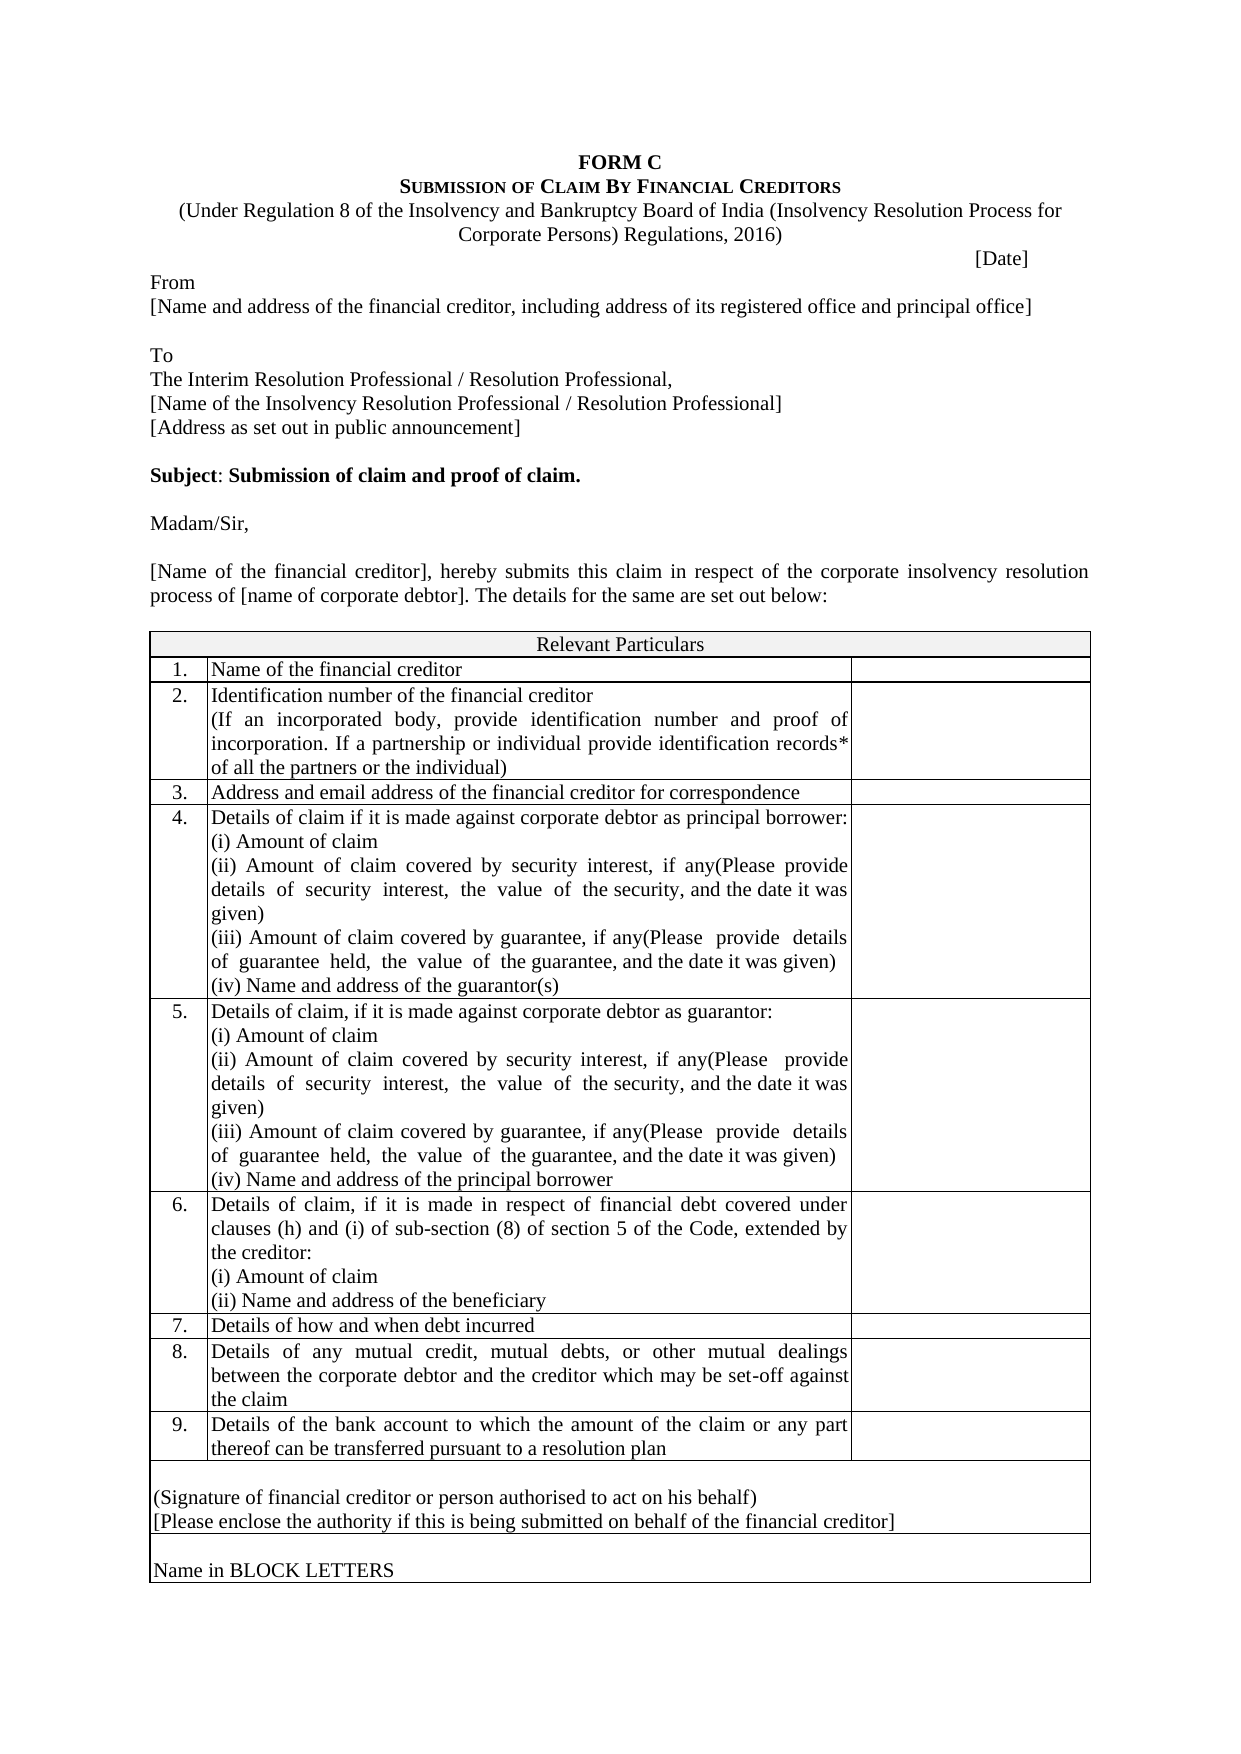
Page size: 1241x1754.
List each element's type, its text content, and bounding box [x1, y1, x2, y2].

table_cell Details of the bank account to which the amount of the claim or any part thereof can be transferred pursuant to a resolution plan [208, 1412, 851, 1460]
table_cell [151, 999, 207, 1191]
table_cell [151, 683, 207, 779]
text [Name of the financial creditor], hereby submits this claim in respect of the corporate insolvency resolution process of [name of corporate debtor]. The details for the same are set out below: [150, 559, 1090, 607]
text To [150, 342, 1090, 367]
subtitle FORM C [150, 150, 1090, 174]
table_cell [852, 1192, 1090, 1312]
table_cell [852, 658, 1090, 681]
text Submission of Claim By Financial Creditors [150, 174, 1090, 198]
text (Under Regulation 8 of the Insolvency and Bankruptcy Board of India (Insolvency Resolution Process for Corporate Persons) Regulations, 2016) [150, 198, 1090, 246]
text [Address as set out in public announcement] [150, 415, 1090, 439]
table_cell [852, 805, 1090, 997]
text [Date] [975, 246, 1090, 270]
table_cell Identification number of the financial creditor (If an incorporated body, provide identification number and proof of incorporation. If a partnership or individual provide identification records* of all the partners or the individual) [208, 683, 851, 779]
table_cell [852, 780, 1090, 804]
table_cell (Signature of financial creditor or person authorised to act on his behalf) [Please enclose the authority if this is being submitted on behalf of the financial creditor] [151, 1461, 1090, 1533]
table_cell [151, 1314, 207, 1337]
table_cell Details of claim, if it is made against corporate debtor as guarantor: (i) Amount of claim (ii) Amount of claim covered by security interest, if any(Please provide details of security interest, the value of the security, and the date it was given) (iii) Amount of claim covered by guarantee, if any(Please provide details of guarantee held, the value of the guarantee, and the date it was given) (iv) Name and address of the principal borrower [208, 999, 851, 1191]
text Madam/Sir, [150, 511, 1090, 535]
table_cell Name in BLOCK LETTERS [151, 1534, 1090, 1582]
text The Interim Resolution Professional / Resolution Professional, [150, 367, 1090, 391]
text Subject: Submission of claim and proof of claim. [150, 463, 1090, 487]
text [Name and address of the financial creditor, including address of its registered office and principal office] [150, 294, 1090, 318]
table_cell [151, 780, 207, 804]
table_cell Details of claim if it is made against corporate debtor as principal borrower: (i) Amount of claim (ii) Amount of claim covered by security interest, if any(Please provide details of security interest, the value of the security, and the date it was given) (iii) Amount of claim covered by guarantee, if any(Please provide details of guarantee held, the value of the guarantee, and the date it was given) (iv) Name and address of the guarantor(s) [208, 805, 851, 997]
table_cell [852, 1314, 1090, 1337]
table_cell [852, 1412, 1090, 1460]
table_cell [852, 1339, 1090, 1411]
table_cell Name of the financial creditor [208, 658, 851, 681]
table_cell [151, 1412, 207, 1460]
table_cell Address and email address of the financial creditor for correspondence [208, 780, 851, 804]
table_cell Details of claim, if it is made in respect of financial debt covered under clauses (h) and (i) of sub-section (8) of section 5 of the Code, extended by the creditor: (i) Amount of claim (ii) Name and address of the beneficiary [208, 1192, 851, 1312]
table_cell [151, 1192, 207, 1312]
table_cell [151, 1339, 207, 1411]
table_cell [151, 658, 207, 681]
text From [150, 270, 1090, 294]
text [Name of the Insolvency Resolution Professional / Resolution Professional] [150, 391, 1090, 415]
table_cell Details of any mutual credit, mutual debts, or other mutual dealings between the corporate debtor and the creditor which may be set-off against the claim [208, 1339, 851, 1411]
table_cell [852, 999, 1090, 1191]
table_cell [852, 683, 1090, 779]
table_cell Details of how and when debt incurred [208, 1314, 851, 1337]
table_cell [151, 805, 207, 997]
table_header Relevant Particulars [151, 632, 1090, 656]
